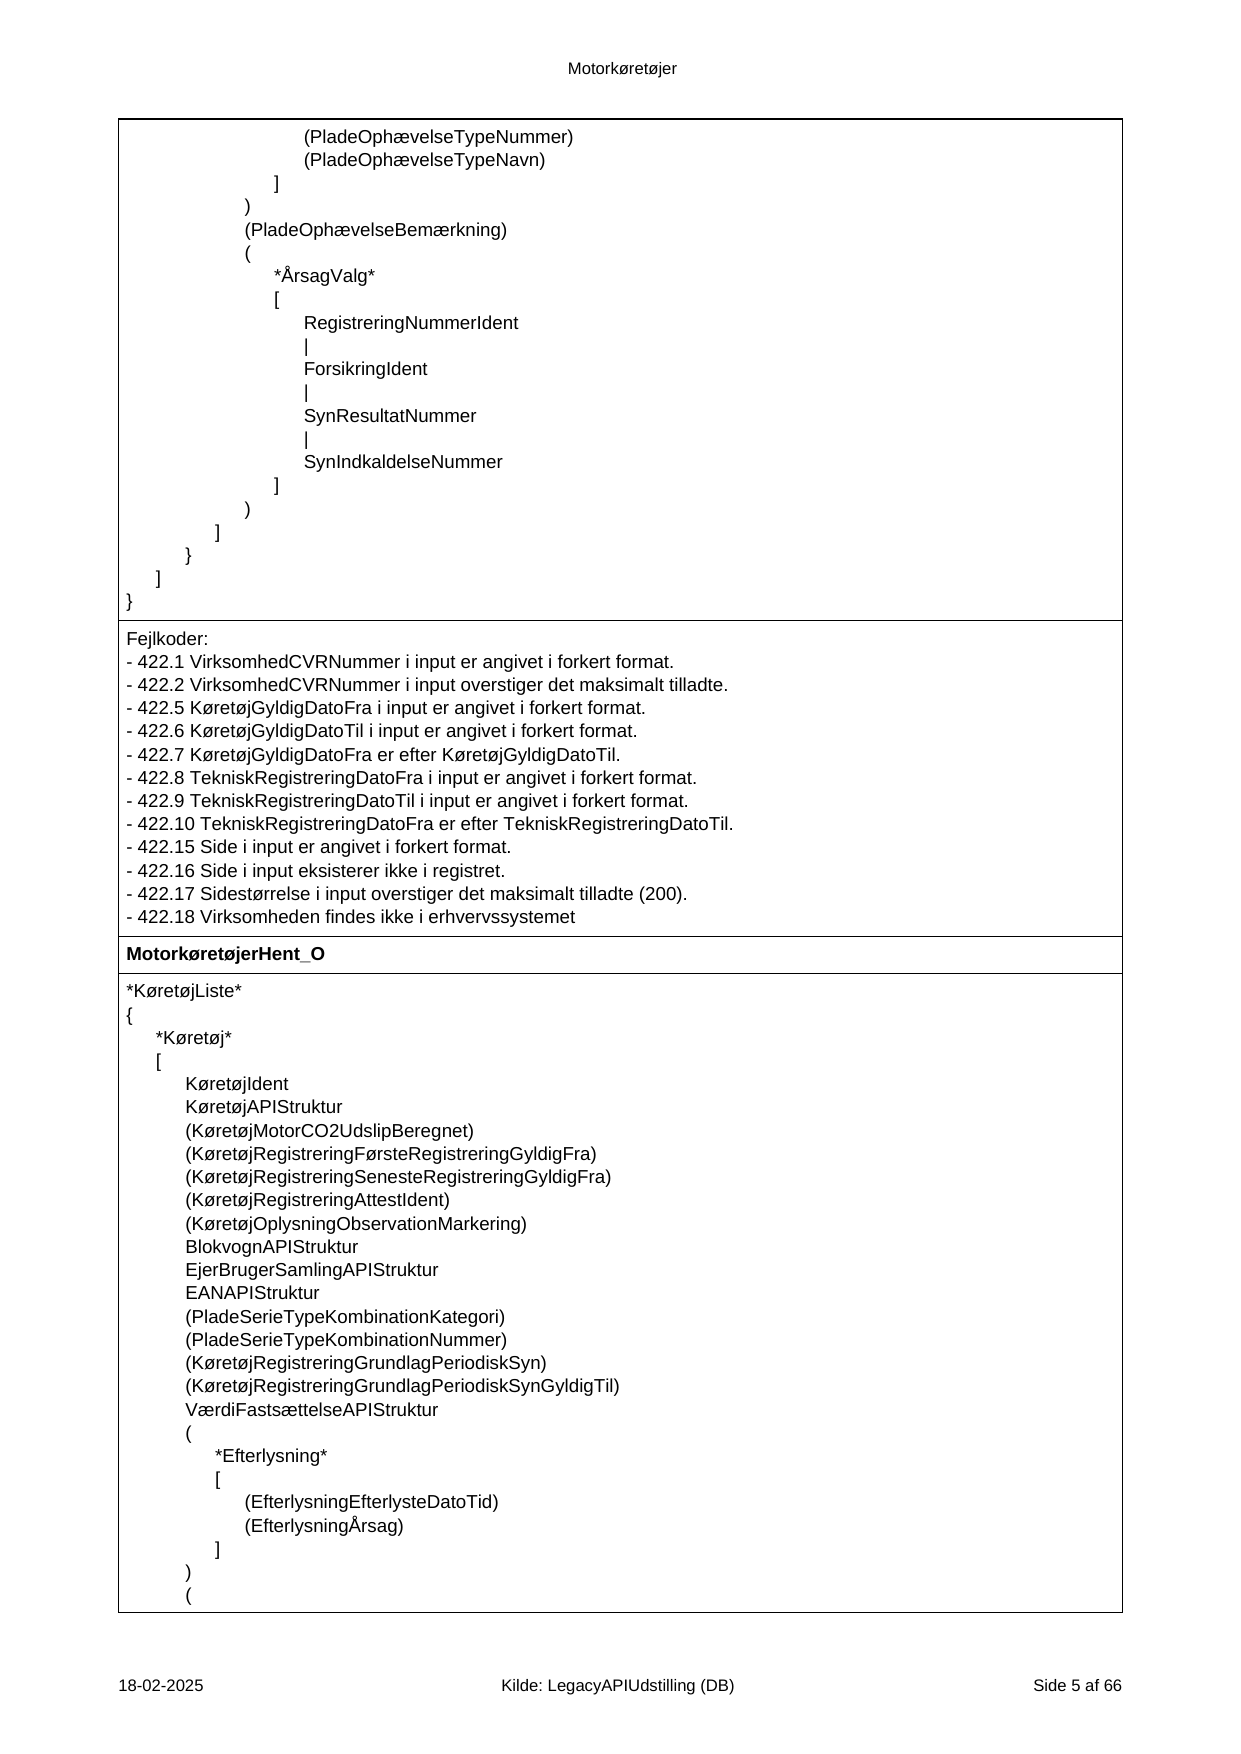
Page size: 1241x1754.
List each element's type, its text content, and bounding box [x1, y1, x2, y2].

table_cell MotorkøretøjerHent_O [119, 937, 1122, 973]
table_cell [119, 120, 1122, 620]
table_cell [119, 974, 1122, 1612]
table_cell Fejlkoder: - 422.1 VirksomhedCVRNummer i input er angivet i forkert format. - 422.2 VirksomhedCVRNummer i input overstiger det maksimalt tilladte. - 422.5 KøretøjGyldigDatoFra i input er angivet i forkert format. - 422.6 KøretøjGyldigDatoTil i input er angivet i forkert format. - 422.7 KøretøjGyldigDatoFra er efter KøretøjGyldigDatoTil. - 422.8 TekniskRegistreringDatoFra i input er angivet i forkert format. - 422.9 TekniskRegistreringDatoTil i input er angivet i forkert format. - 422.10 TekniskRegistreringDatoFra er efter TekniskRegistreringDatoTil. - 422.15 Side i input er angivet i forkert format. - 422.16 Side i input eksisterer ikke i registret. - 422.17 Sidestørrelse i input overstiger det maksimalt tilladte (200). - 422.18 Virksomheden findes ikke i erhvervssystemet [119, 621, 1122, 936]
